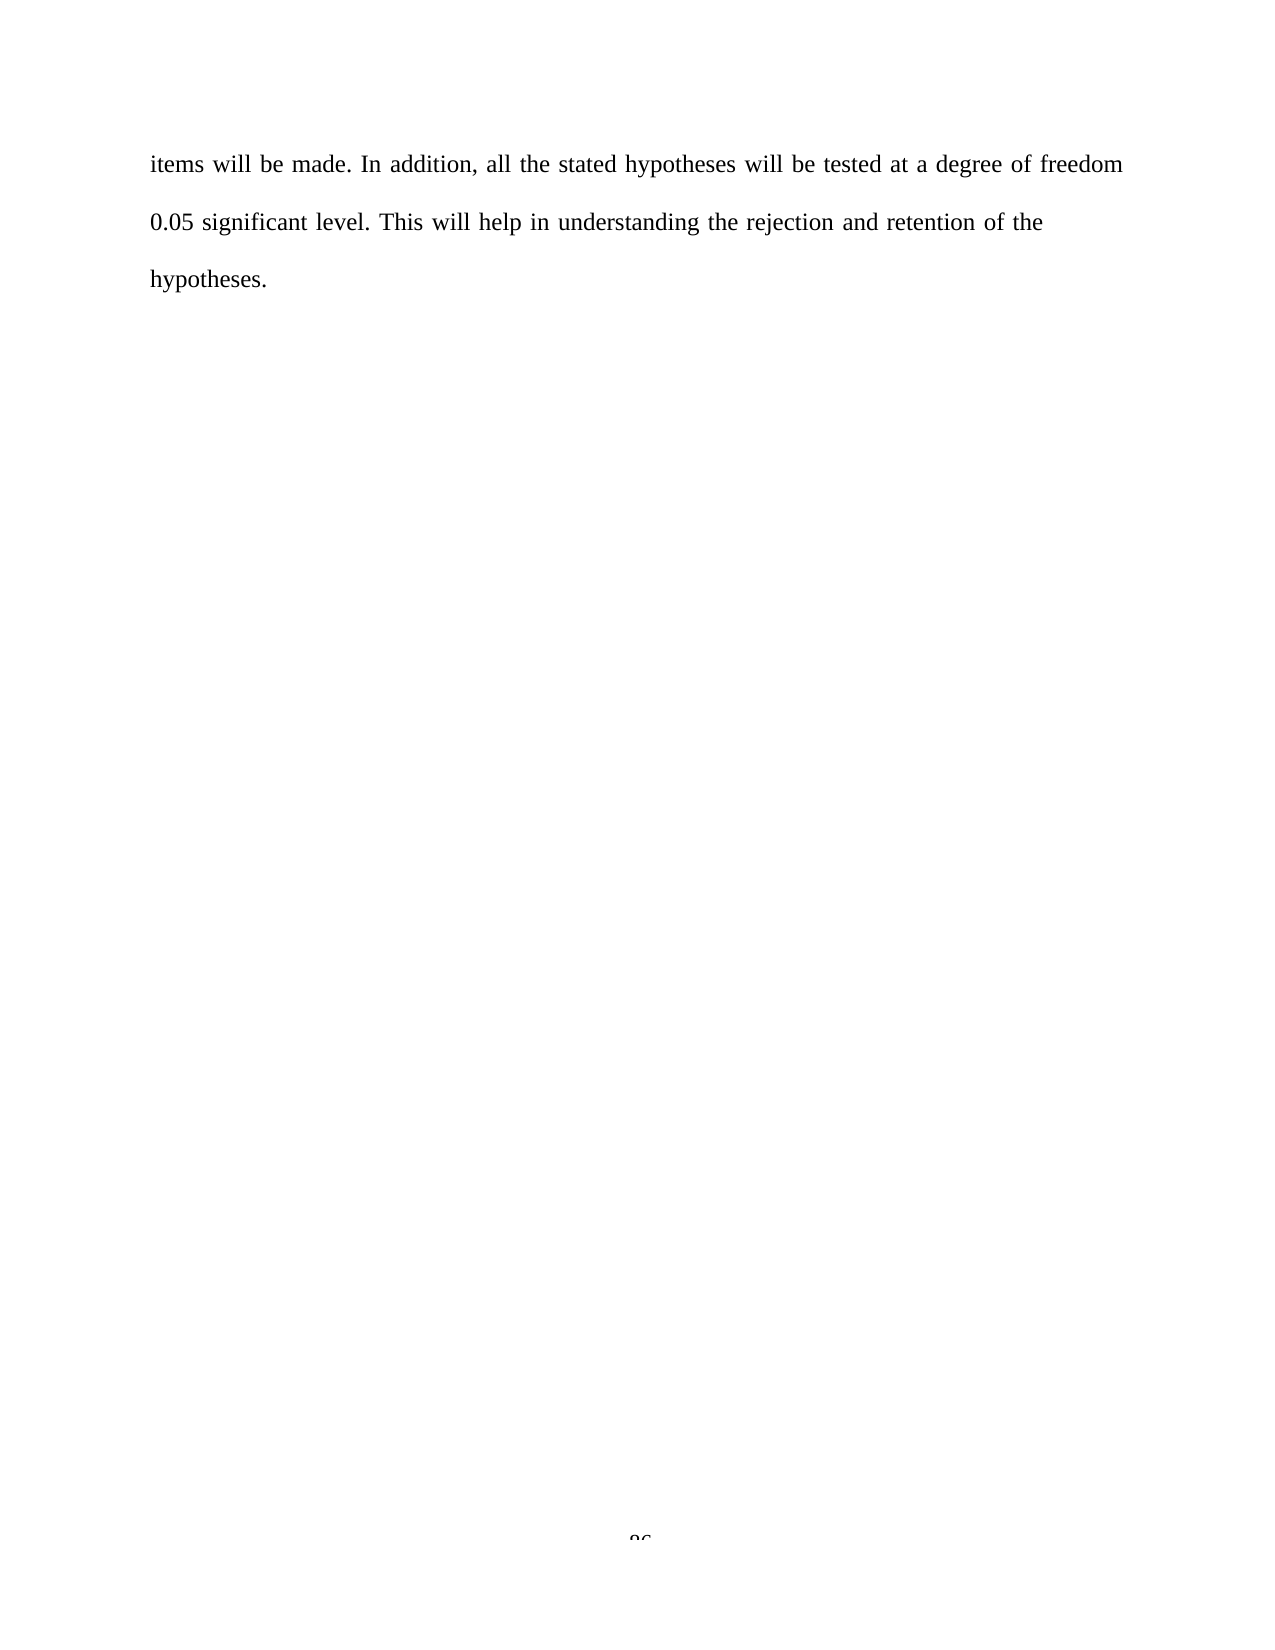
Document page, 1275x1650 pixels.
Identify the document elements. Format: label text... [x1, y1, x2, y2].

text items will be made. In addition, all the stated hypotheses will be tested at a degree of freedom [150, 149, 1231, 178]
text 0.05 significant level. This will help in understanding the rejection and retention of the hypotheses. [150, 207, 1125, 293]
